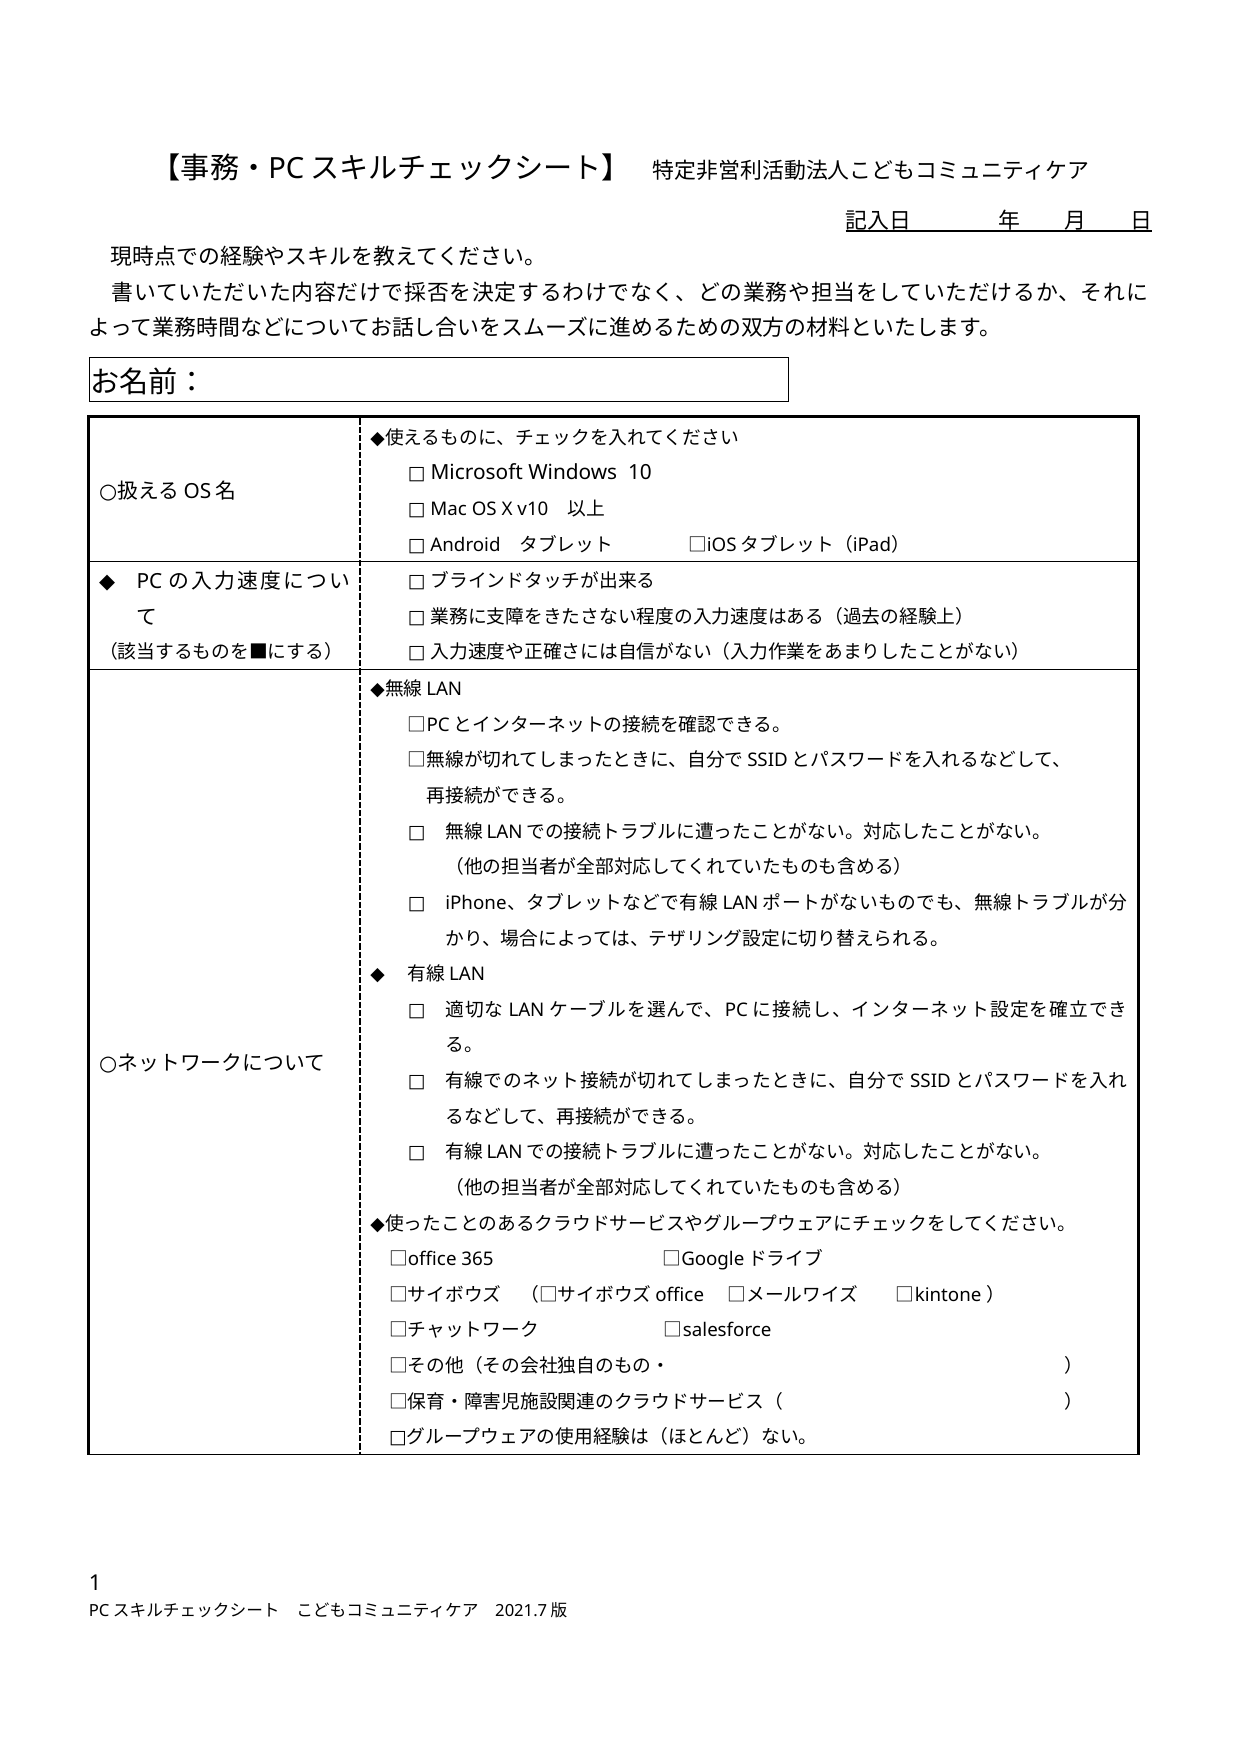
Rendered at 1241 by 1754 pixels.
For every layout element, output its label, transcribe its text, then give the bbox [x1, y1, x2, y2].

table_cell □ ブラインドタッチが出来る □ 業務に支障をきたさない程度の入力速度はある（過去の経験上） □ 入力速度や正確さには自信がない（入力作業をあまりしたことがない） [360, 562, 1137, 669]
text 現時点での経験やスキルを教えてください。 [89, 237, 1152, 273]
text 記入日 年 月 日 [89, 201, 1152, 237]
table_header ◆使えるものに、チェックを入れてください □ Microsoft Windows 10 □ Mac OS X v10 以上 □ Android タブレット □iOSタブレット（iPad） [360, 418, 1137, 561]
table_cell PCの入力速度について （該当するものを■にする） [90, 562, 360, 669]
table_cell ○ネットワークについて [90, 670, 360, 1453]
text 【事務・PCスキルチェックシート】 特定非営利活動法人こどもコミュニティケア [89, 130, 1152, 201]
table_cell ◆無線LAN □PCとインターネットの接続を確認できる。 □無線が切れてしまったときに、自分でSSIDとパスワードを入れるなどして、 再接続ができる。 無線LANでの接続トラブルに遭ったことがない。対応したことがない。 （他の担当者が全部対応してくれていたものも含める） iPhone、タブレットなどで有線LANポートがないものでも、無線トラブルが分かり、場合によっては、テザリング設定に切り替えられる。 有線LAN 適切なLANケーブルを選んで、PCに接続し、インターネット設定を確立できる。 有線でのネット接続が切れてしまったときに、自分でSSIDとパスワードを入れるなどして、再接続ができる。 有線LANでの接続トラブルに遭ったことがない。対応したことがない。 （他の担当者が全部対応してくれていたものも含める） ◆使ったことのあるクラウドサービスやグループウェアにチェックをしてください。 □office 365 □Googleドライブ □サイボウズ （□サイボウズoffice □メールワイズ □kintone ） □チャットワーク □salesforce □その他（その会社独自のもの・ ） □保育・障害児施設関連のクラウドサービス（ ） □グループウェアの使用経験は（ほとんど）ない。 [360, 670, 1137, 1453]
text 書いていただいた内容だけで採否を決定するわけでなく、どの業務や担当をしていただけるか、それによって業務時間などについてお話し合いをスムーズに進めるための双方の材料といたします。 [89, 273, 1152, 344]
text お名前： [89, 344, 1152, 415]
table_header ○扱えるOS名 [90, 418, 360, 561]
